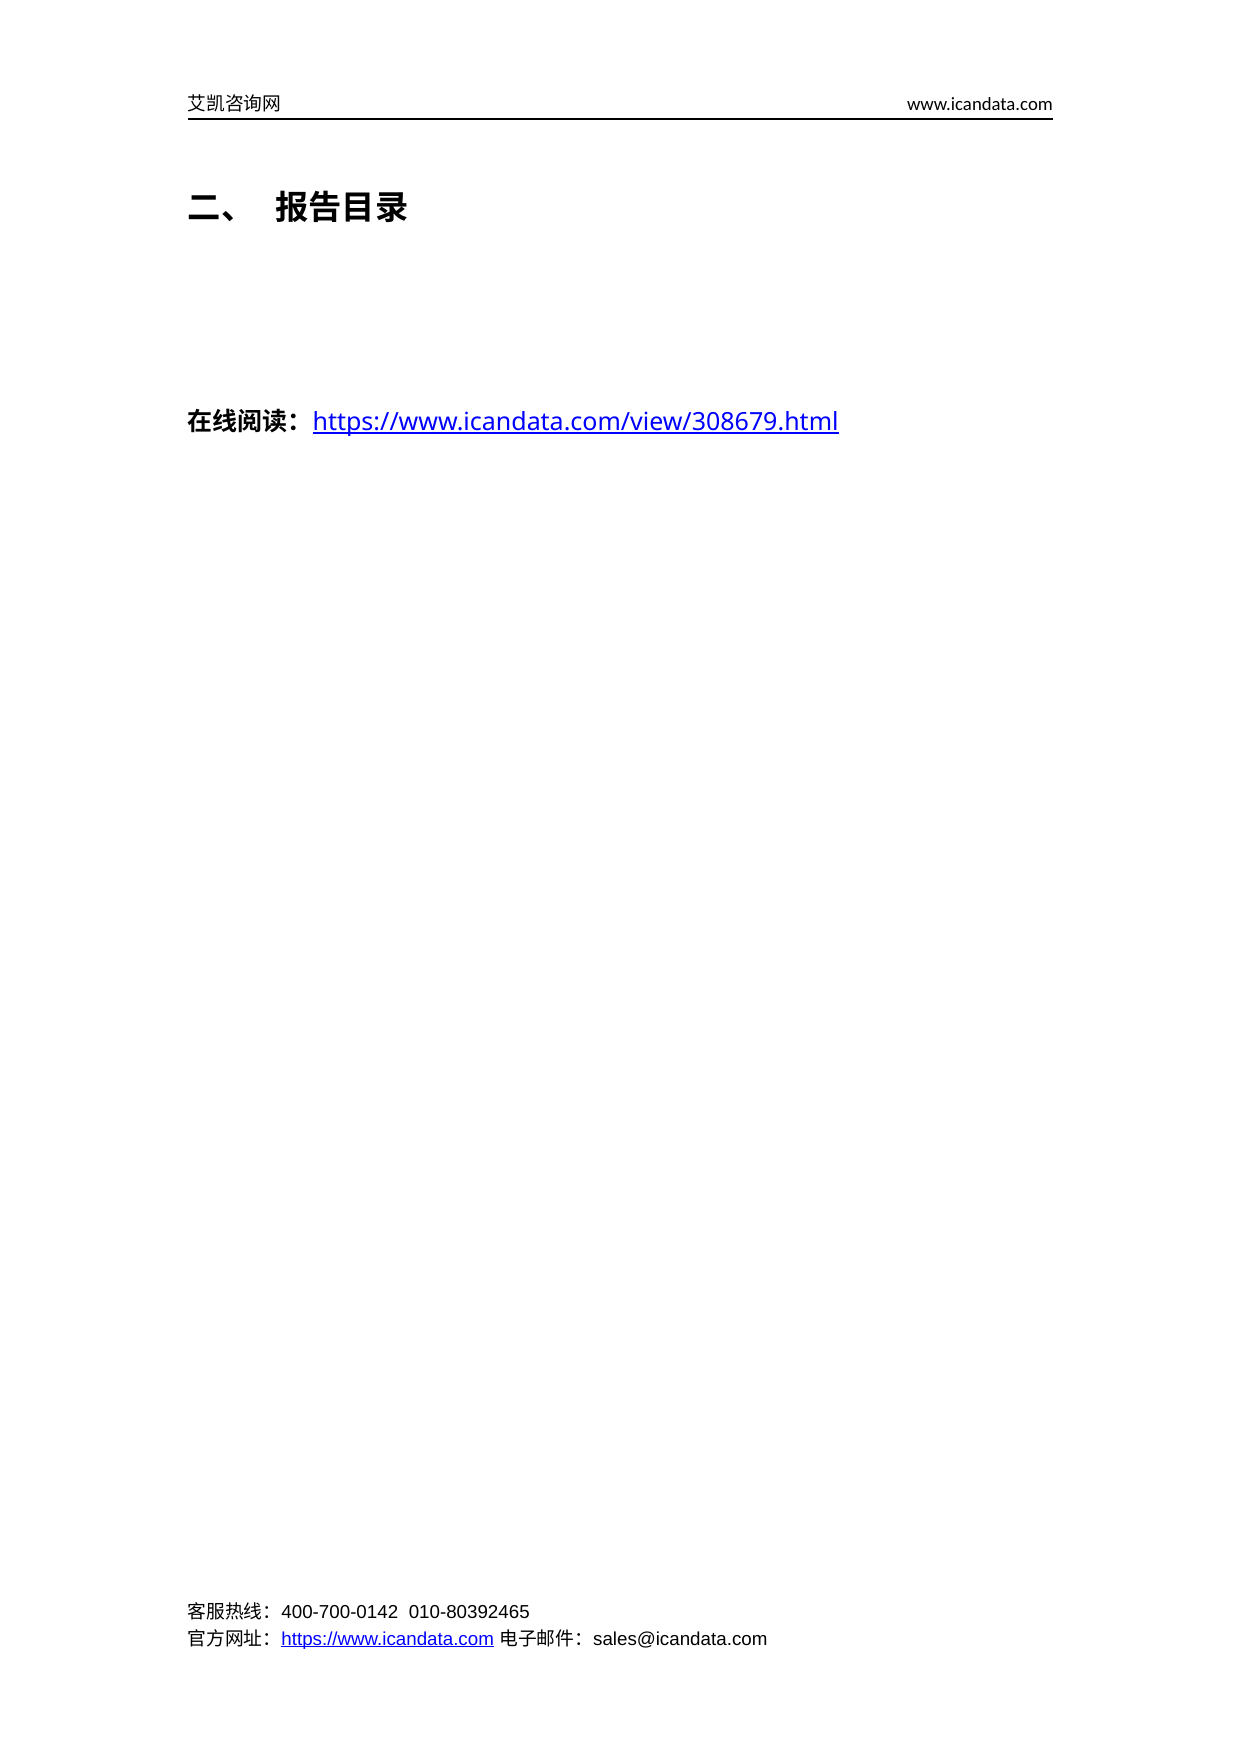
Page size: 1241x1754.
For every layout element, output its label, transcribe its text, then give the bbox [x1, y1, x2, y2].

subtitle 报告目录 [187, 172, 1053, 237]
text 在线阅读：https://www.icandata.com/view/308679.html [187, 387, 1053, 452]
